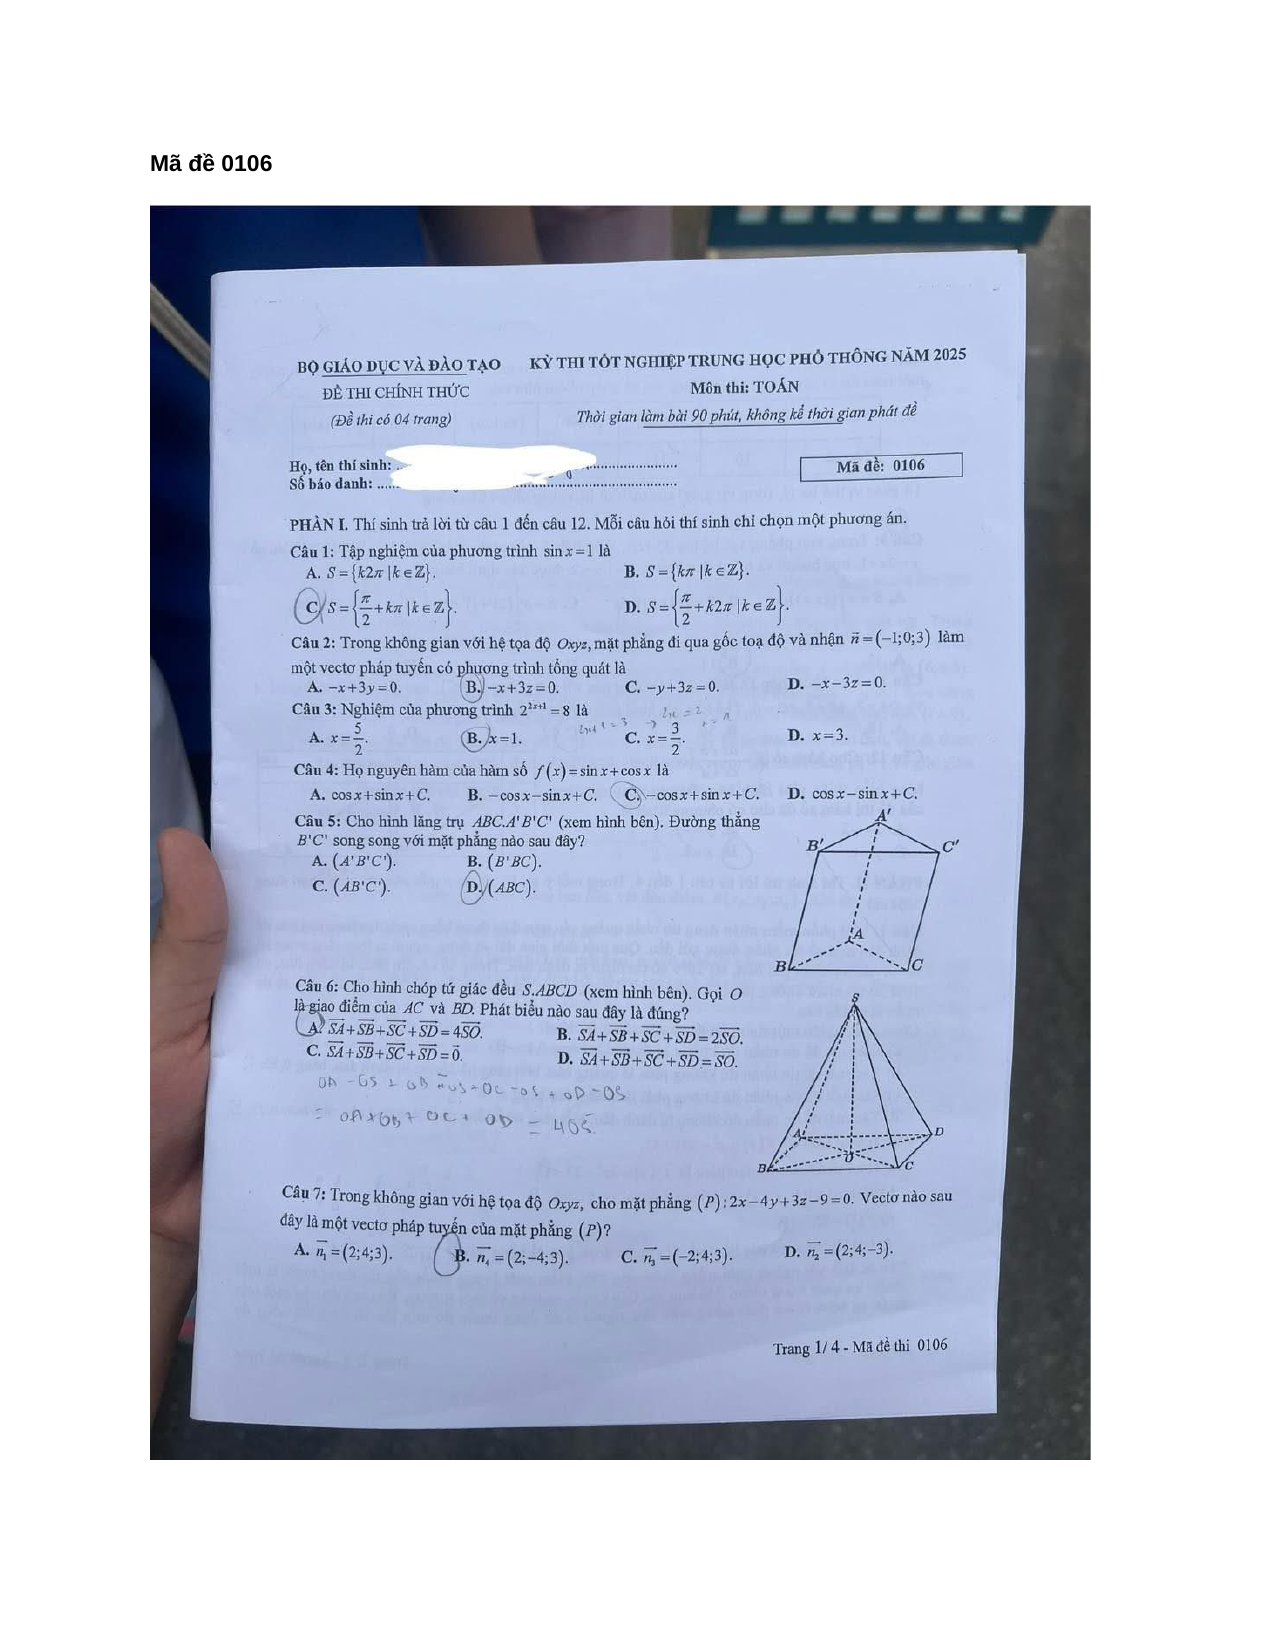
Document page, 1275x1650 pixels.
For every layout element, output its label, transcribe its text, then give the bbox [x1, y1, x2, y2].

picture [150, 205, 1091, 1460]
text Mã đề 0106 [150, 150, 1125, 176]
